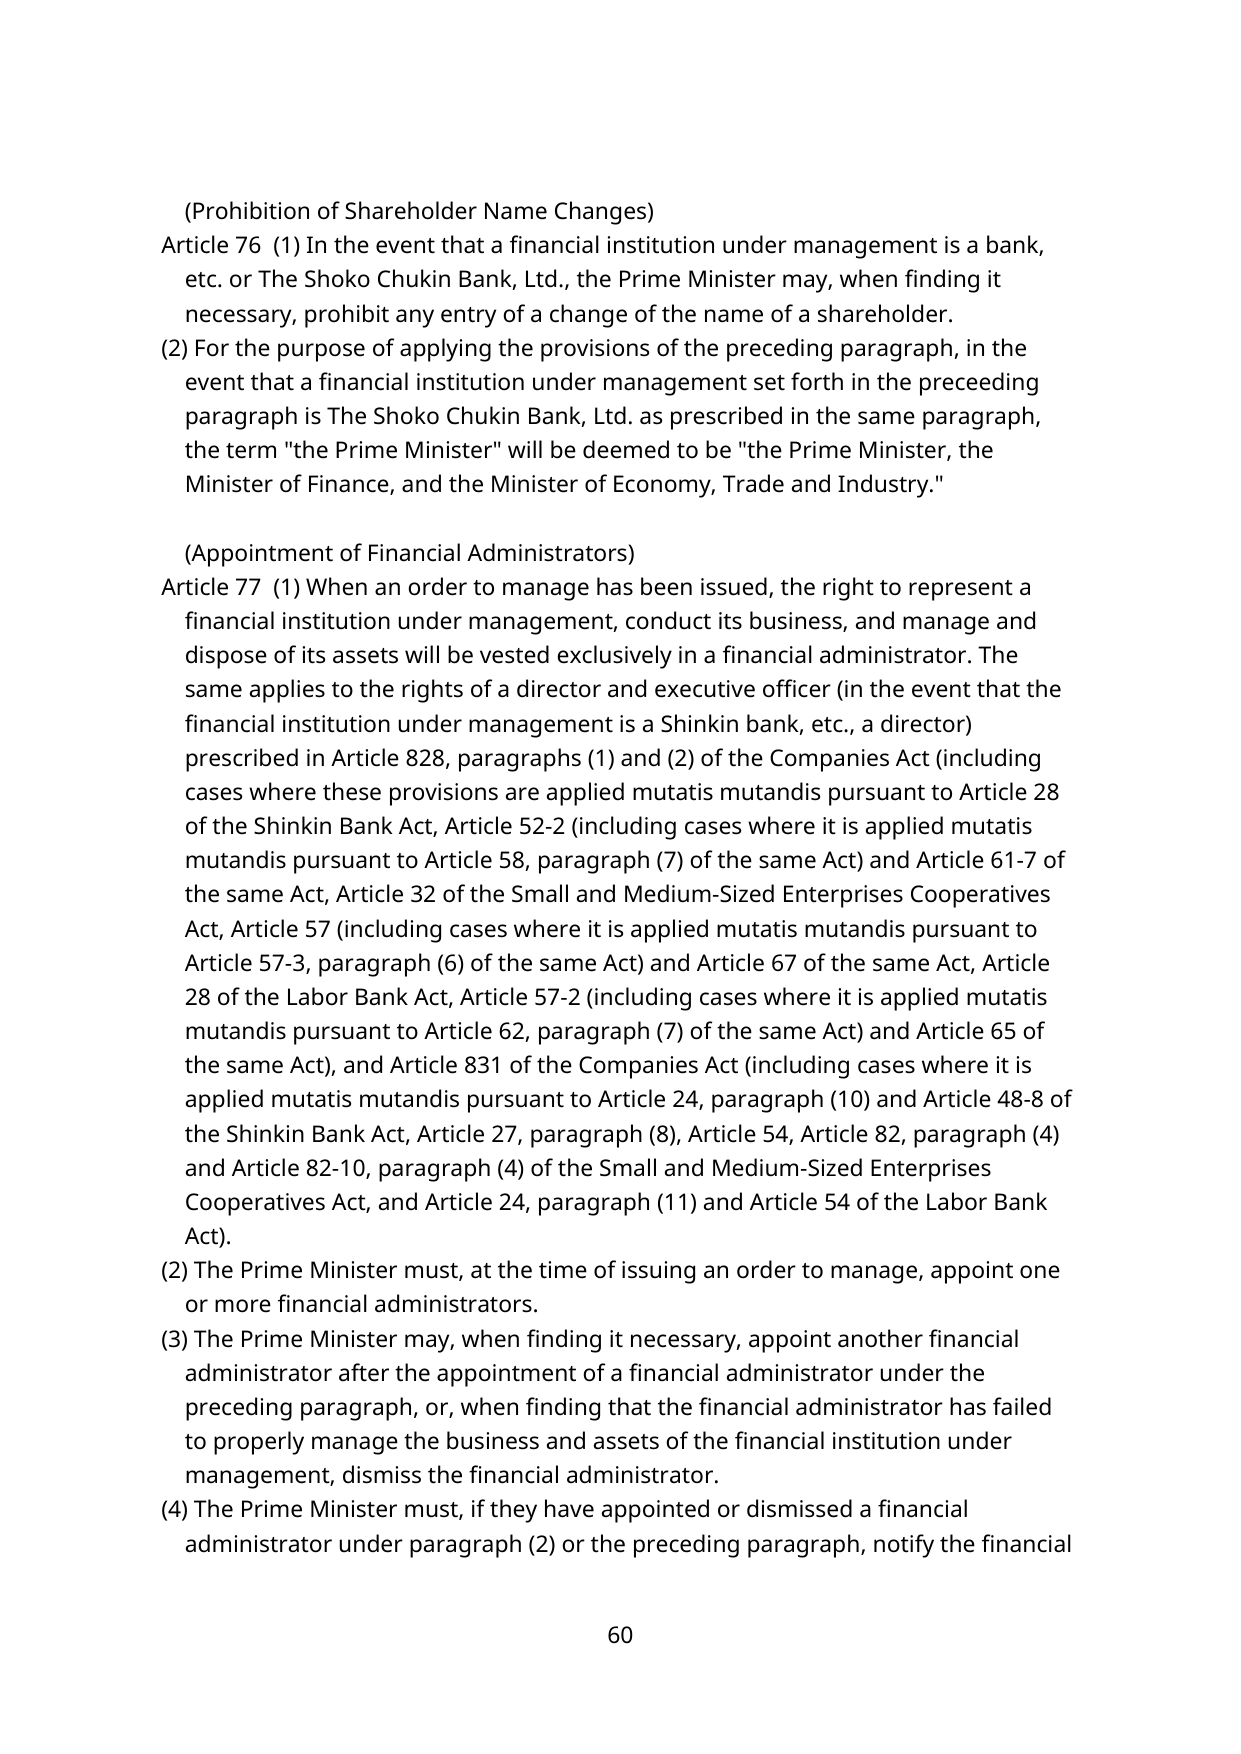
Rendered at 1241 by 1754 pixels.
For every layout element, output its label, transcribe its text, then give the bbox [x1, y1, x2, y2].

text (Appointment of Financial Administrators) [184, 535, 1079, 569]
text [161, 1492, 1079, 1560]
text (2) For the purpose of applying the provisions of the preceding paragraph, in the event that a financial institution under management set forth in the preceeding paragraph is The Shoko Chukin Bank, Ltd. as prescribed in the same paragraph, the term "the Prime Minister" will be deemed to be "the Prime Minister, the Minister of Finance, and the Minister of Economy, Trade and Industry." [161, 330, 1079, 501]
text Article 76 (1) In the event that a financial institution under management is a bank, etc. or The Shoko Chukin Bank, Ltd., the Prime Minister may, when finding it necessary, prohibit any entry of a change of the name of a shareholder. [161, 228, 1079, 330]
text (2) The Prime Minister must, at the time of issuing an order to manage, appoint one or more financial administrators. [161, 1253, 1079, 1321]
text (Prohibition of Shareholder Name Changes) [184, 194, 1079, 228]
text Article 77 (1) When an order to manage has been issued, the right to represent a financial institution under management, conduct its business, and manage and dispose of its assets will be vested exclusively in a financial administrator. The same applies to the rights of a director and executive officer (in the event that the financial institution under management is a Shinkin bank, etc., a director) prescribed in Article 828, paragraphs (1) and (2) of the Companies Act (including cases where these provisions are applied mutatis mutandis pursuant to Article 28 of the Shinkin Bank Act, Article 52-2 (including cases where it is applied mutatis mutandis pursuant to Article 58, paragraph (7) of the same Act) and Article 61-7 of the same Act, Article 32 of the Small and Medium-Sized Enterprises Cooperatives Act, Article 57 (including cases where it is applied mutatis mutandis pursuant to Article 57-3, paragraph (6) of the same Act) and Article 67 of the same Act, Article 28 of the Labor Bank Act, Article 57-2 (including cases where it is applied mutatis mutandis pursuant to Article 62, paragraph (7) of the same Act) and Article 65 of the same Act), and Article 831 of the Companies Act (including cases where it is applied mutatis mutandis pursuant to Article 24, paragraph (10) and Article 48-8 of the Shinkin Bank Act, Article 27, paragraph (8), Article 54, Article 82, paragraph (4) and Article 82-10, paragraph (4) of the Small and Medium-Sized Enterprises Cooperatives Act, and Article 24, paragraph (11) and Article 54 of the Labor Bank Act). [161, 569, 1079, 1253]
text (3) The Prime Minister may, when finding it necessary, appoint another financial administrator after the appointment of a financial administrator under the preceding paragraph, or, when finding that the financial administrator has failed to properly manage the business and assets of the financial institution under management, dismiss the financial administrator. [161, 1321, 1079, 1492]
